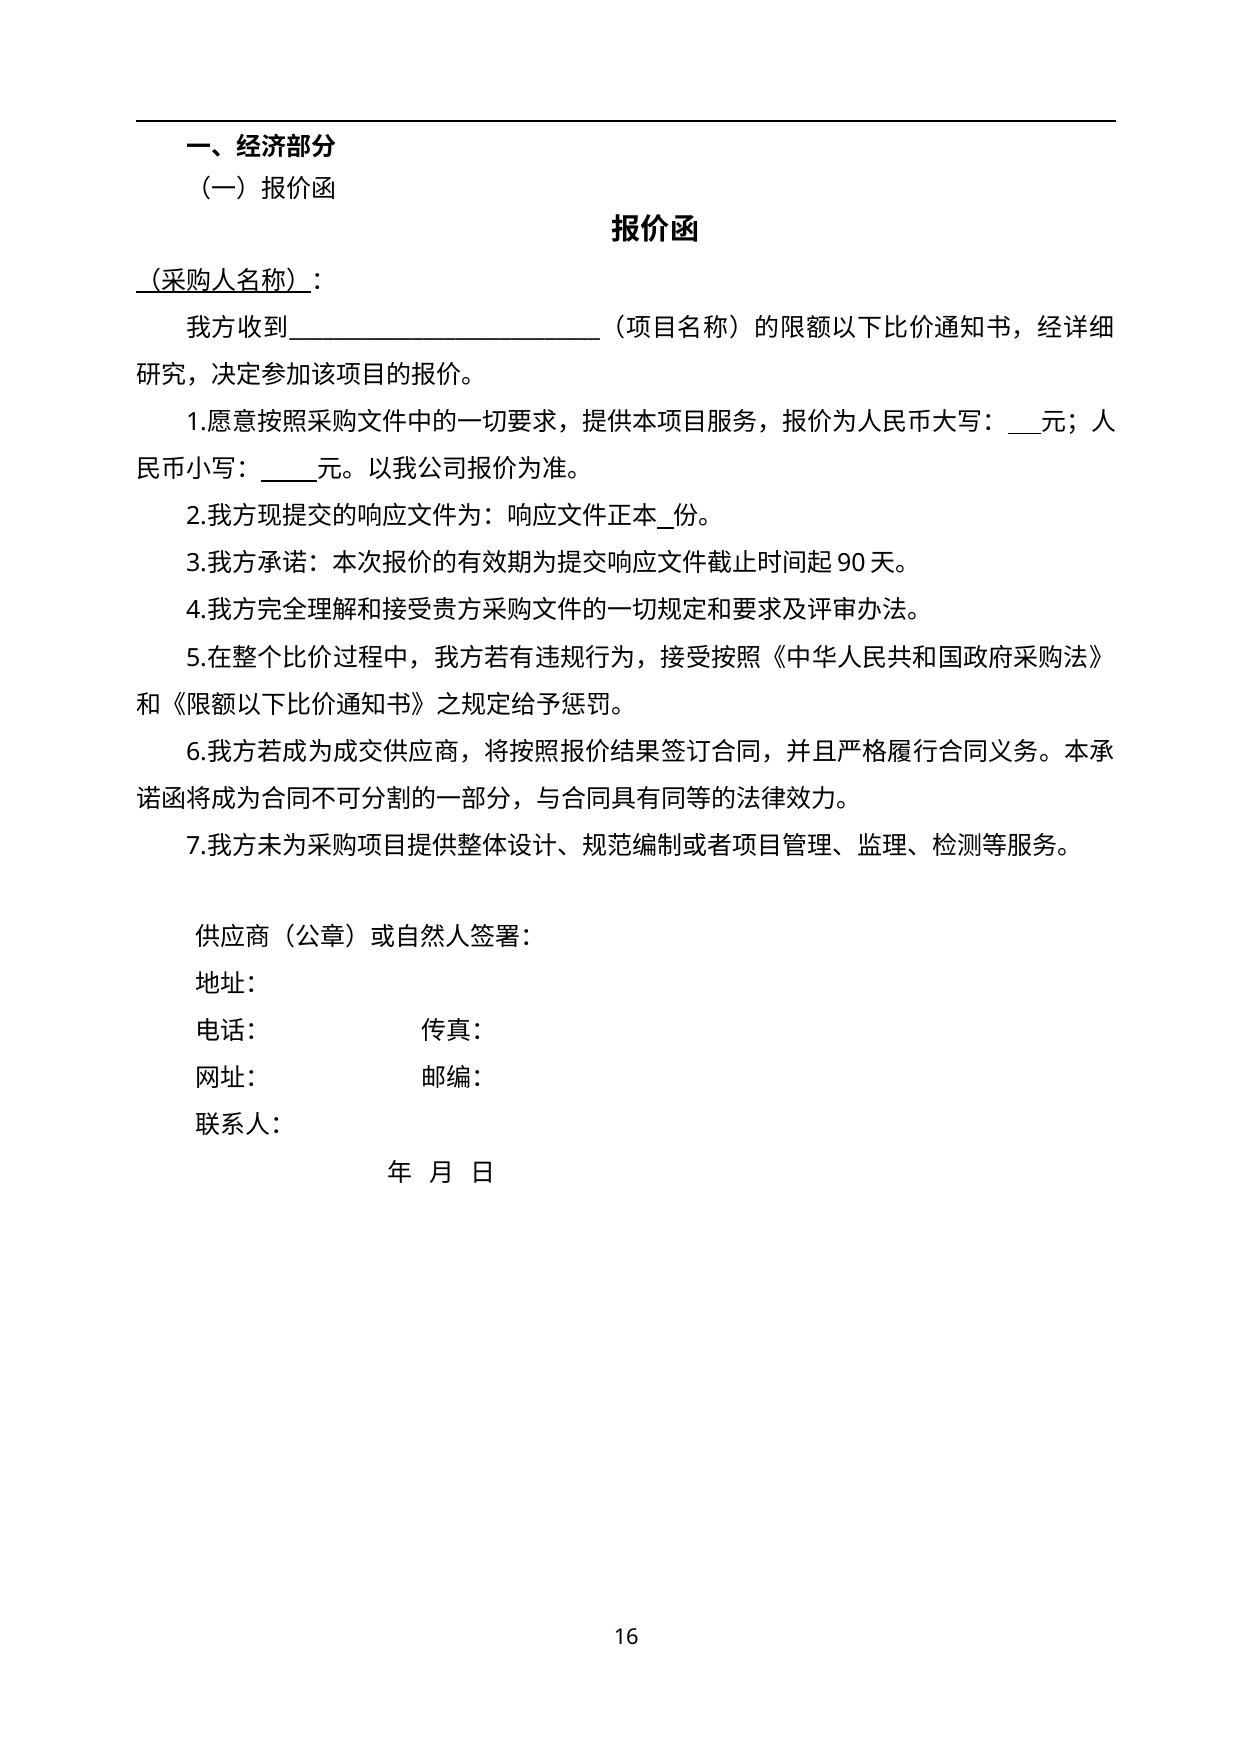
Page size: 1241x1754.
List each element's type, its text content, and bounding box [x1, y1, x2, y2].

text 4.我方完全理解和接受贵方采购文件的一切规定和要求及评审办法。 [136, 590, 1116, 626]
text （采购人名称）： [136, 260, 1116, 297]
text 6.我方若成为成交供应商，将按照报价结果签订合同，并且严格履行合同义务。本承诺函将成为合同不可分割的一部分，与合同具有同等的法律效力。 [136, 731, 1116, 814]
text 报价函 [136, 205, 1116, 248]
text 年 月 日 [136, 1152, 1116, 1188]
text 我方收到____________________________（项目名称）的限额以下比价通知书，经详细研究，决定参加该项目的报价。 [136, 307, 1116, 391]
text 5.在整个比价过程中，我方若有违规行为，接受按照《中华人民共和国政府采购法》和《限额以下比价通知书》之规定给予惩罚。 [136, 637, 1116, 720]
text 2.我方现提交的响应文件为：响应文件正本 份。 [136, 496, 1116, 532]
text （一）报价函 [136, 164, 1116, 205]
text 7.我方未为采购项目提供整体设计、规范编制或者项目管理、监理、检测等服务。 [136, 825, 1116, 862]
text 供应商（公章）或自然人签署： [136, 917, 1116, 953]
text 3.我方承诺：本次报价的有效期为提交响应文件截止时间起90天。 [136, 543, 1116, 579]
subtitle 一、经济部分 [136, 122, 1116, 164]
text 电话： 传真： [136, 1011, 1116, 1047]
text 网址： 邮编： [136, 1058, 1116, 1094]
text 联系人： [136, 1105, 1116, 1141]
text 地址： [136, 964, 1116, 1000]
text 1.愿意按照采购文件中的一切要求，提供本项目服务，报价为人民币大写： 元；人民币小写： 元。以我公司报价为准。 [136, 402, 1116, 485]
